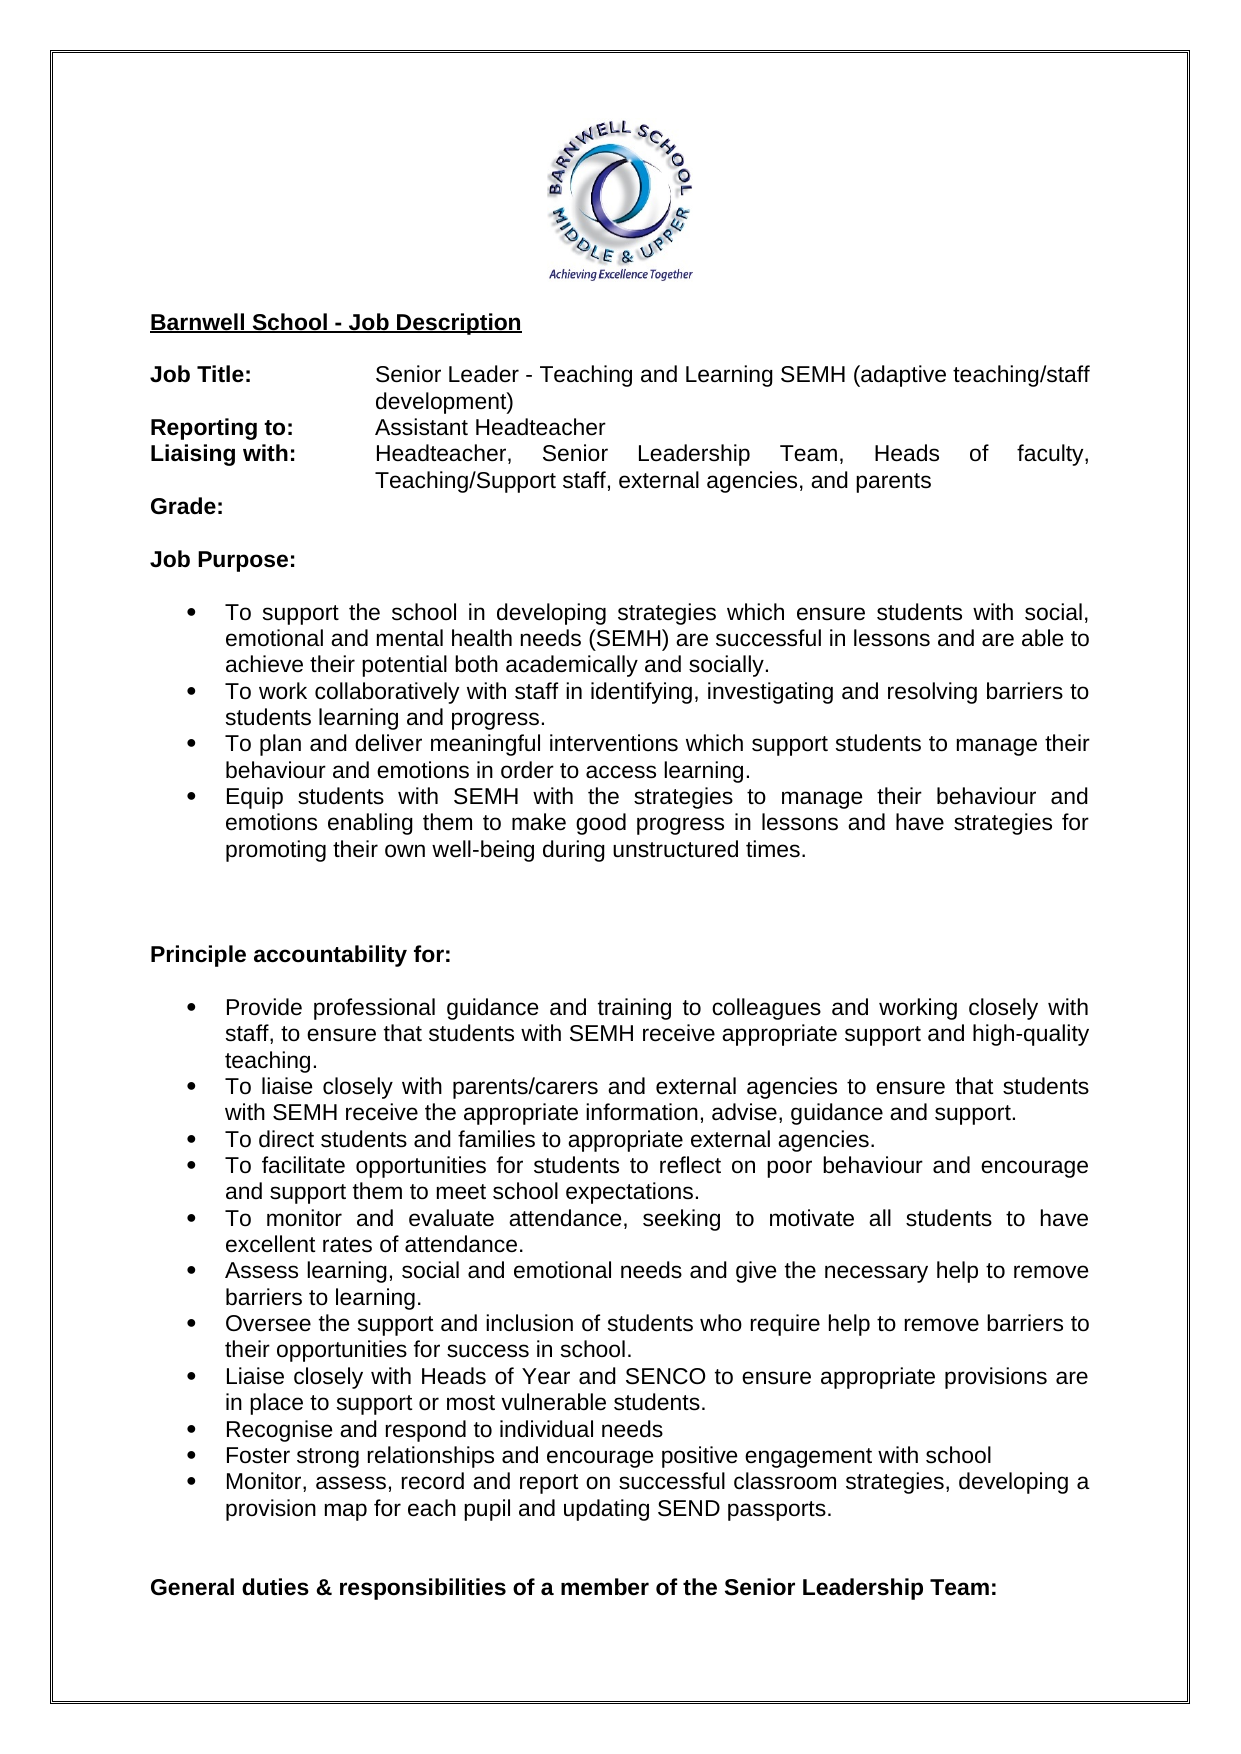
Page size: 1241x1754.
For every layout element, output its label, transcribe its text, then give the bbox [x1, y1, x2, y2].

text Barnwell School - Job Description [150, 309, 1090, 335]
list Recognise and respond to individual needs [187, 1416, 1090, 1442]
list To liaise closely with parents/carers and external agencies to ensure that students with SEMH receive the appropriate information, advise, guidance and support. [187, 1073, 1090, 1126]
list Assess learning, social and emotional needs and give the necessary help to remove barriers to learning. [187, 1257, 1090, 1310]
text Job Title: Senior Leader - Teaching and Learning SEMH (adaptive teaching/staff development) [150, 361, 1090, 414]
list Provide professional guidance and training to colleagues and working closely with staff, to ensure that students with SEMH receive appropriate support and high-quality teaching. [187, 994, 1090, 1073]
list To support the school in developing strategies which ensure students with social, emotional and mental health needs (SEMH) are successful in lessons and are able to achieve their potential both academically and socially. [187, 598, 1090, 678]
picture [547, 118, 693, 283]
text Job Purpose: [150, 546, 1090, 572]
list To direct students and families to appropriate external agencies. [187, 1126, 1090, 1152]
list Oversee the support and inclusion of students who require help to remove barriers to their opportunities for success in school. [187, 1310, 1090, 1363]
text Liaising with: Headteacher, Senior Leadership Team, Heads of faculty, Teaching/Support staff, external agencies, and parents [150, 440, 1090, 493]
list Foster strong relationships and encourage positive engagement with school [187, 1442, 1090, 1468]
list Liaise closely with Heads of Year and SENCO to ensure appropriate provisions are in place to support or most vulnerable students. [187, 1363, 1090, 1416]
text Reporting to: Assistant Headteacher [150, 414, 1090, 440]
list To plan and deliver meaningful interventions which support students to manage their behaviour and emotions in order to access learning. [187, 730, 1090, 783]
list Equip students with SEMH with the strategies to manage their behaviour and emotions enabling them to make good progress in lessons and have strategies for promoting their own well-being during unstructured times. [187, 783, 1090, 862]
text General duties & responsibilities of a member of the Senior Leadership Team: [150, 1574, 1090, 1600]
list To work collaboratively with staff in identifying, investigating and resolving barriers to students learning and progress. [187, 678, 1090, 730]
list To monitor and evaluate attendance, seeking to motivate all students to have excellent rates of attendance. [187, 1205, 1090, 1257]
list To facilitate opportunities for students to reflect on poor behaviour and encourage and support them to meet school expectations. [187, 1152, 1090, 1205]
text Principle accountability for: [150, 941, 1090, 967]
text Grade: [150, 493, 1090, 519]
list Monitor, assess, record and report on successful classroom strategies, developing a provision map for each pupil and updating SEND passports. [187, 1468, 1090, 1521]
